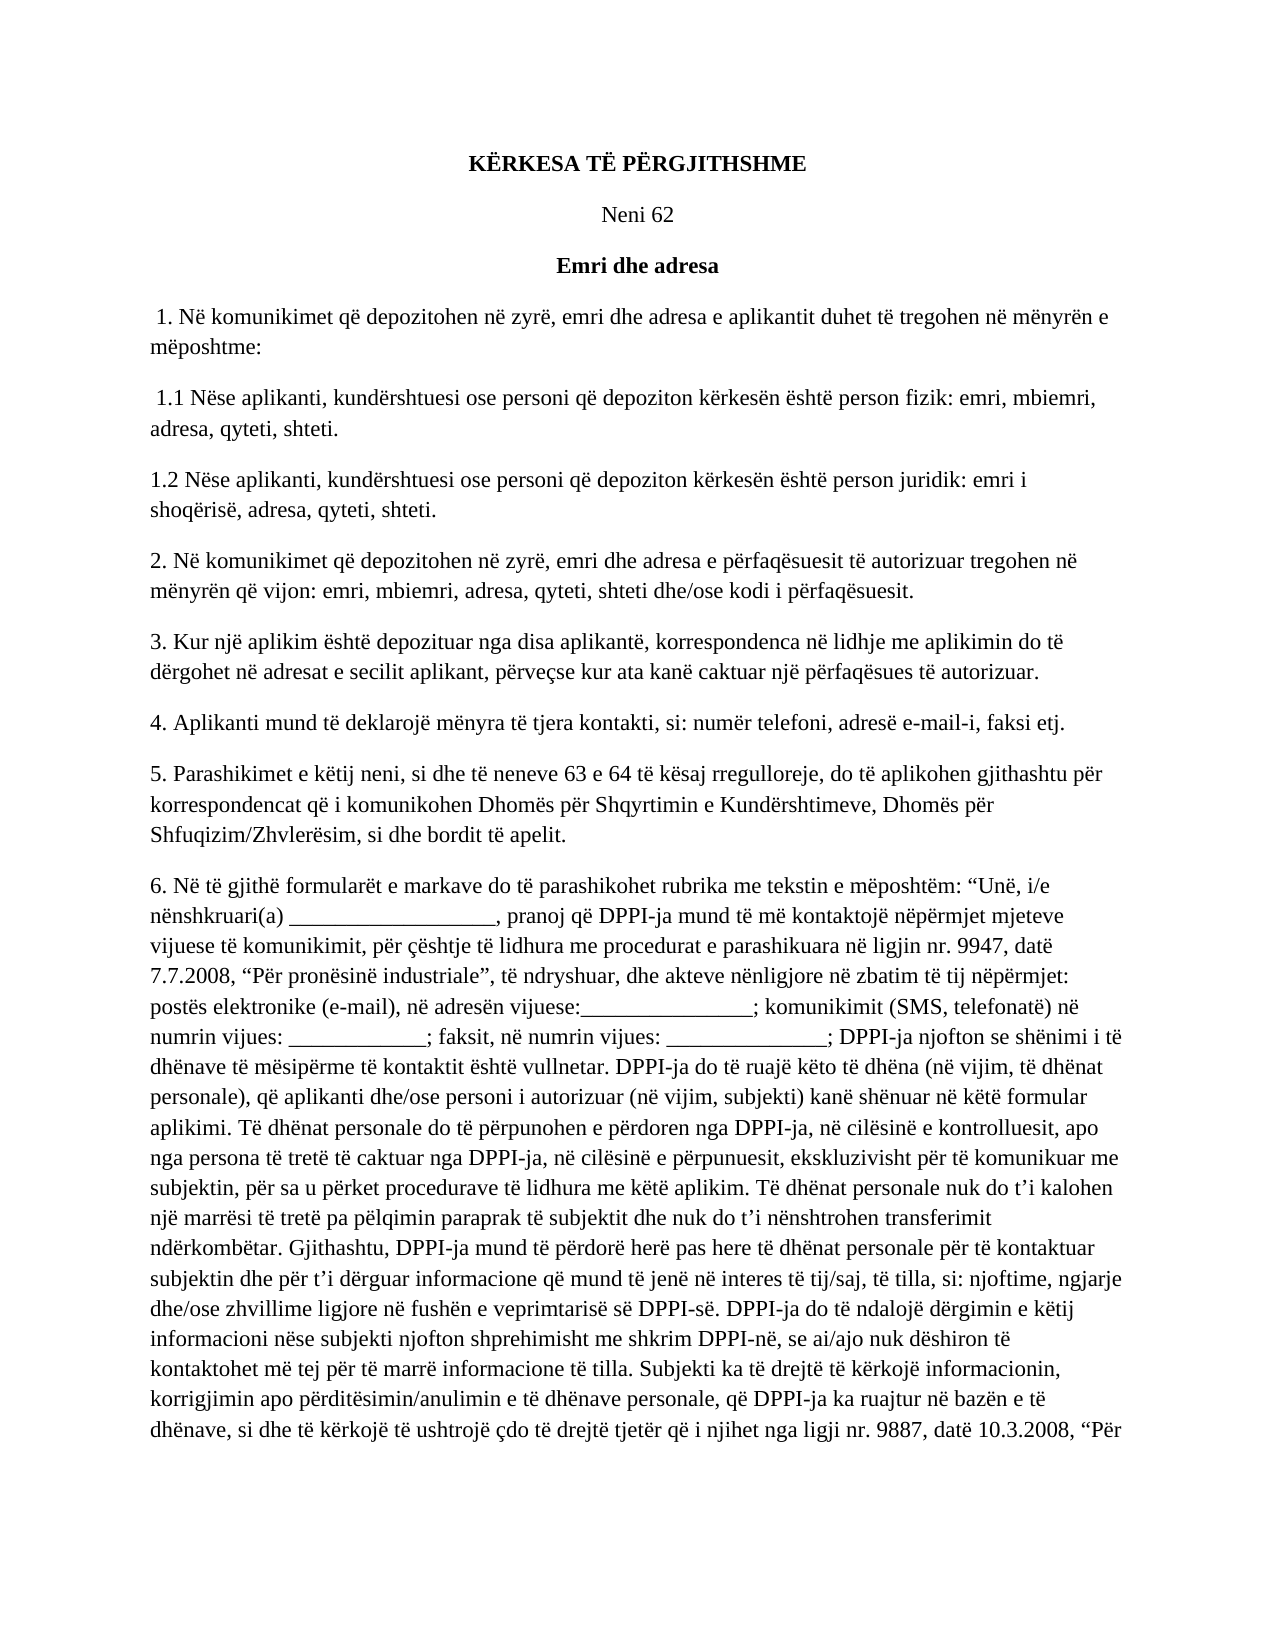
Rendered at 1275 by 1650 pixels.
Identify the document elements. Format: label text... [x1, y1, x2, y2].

text 4. Aplikanti mund të deklarojë mënyra të tjera kontakti, si: numër telefoni, adresë e-mail-i, faksi etj. [150, 709, 1125, 736]
text 1.1 Nëse aplikanti, kundërshtuesi ose personi që depoziton kërkesën është person fizik: emri, mbiemri, adresa, qyteti, shteti. [150, 384, 1125, 441]
text Neni 62 [150, 201, 1125, 227]
text 2. Në komunikimet që depozitohen në zyrë, emri dhe adresa e përfaqësuesit të autorizuar tregohen në mënyrën që vijon: emri, mbiemri, adresa, qyteti, shteti dhe/ose kodi i përfaqësuesit. [150, 547, 1125, 603]
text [150, 872, 1125, 1442]
text KËRKESA TË PËRGJITHSHME [150, 150, 1125, 176]
text 5. Parashikimet e këtij neni, si dhe të neneve 63 e 64 të kësaj rregulloreje, do të aplikohen gjithashtu për korrespondencat që i komunikohen Dhomës për Shqyrtimin e Kundërshtimeve, Dhomës për Shfuqizim/Zhvlerësim, si dhe bordit të apelit. [150, 760, 1125, 847]
text 3. Kur një aplikim është depozituar nga disa aplikantë, korrespondenca në lidhje me aplikimin do të dërgohet në adresat e secilit aplikant, përveçse kur ata kanë caktuar një përfaqësues të autorizuar. [150, 628, 1125, 685]
text 1. Në komunikimet që depozitohen në zyrë, emri dhe adresa e aplikantit duhet të tregohen në mënyrën e mëposhtme: [150, 303, 1125, 360]
text 1.2 Nëse aplikanti, kundërshtuesi ose personi që depoziton kërkesën është person juridik: emri i shoqërisë, adresa, qyteti, shteti. [150, 466, 1125, 522]
text Emri dhe adresa [150, 252, 1125, 278]
